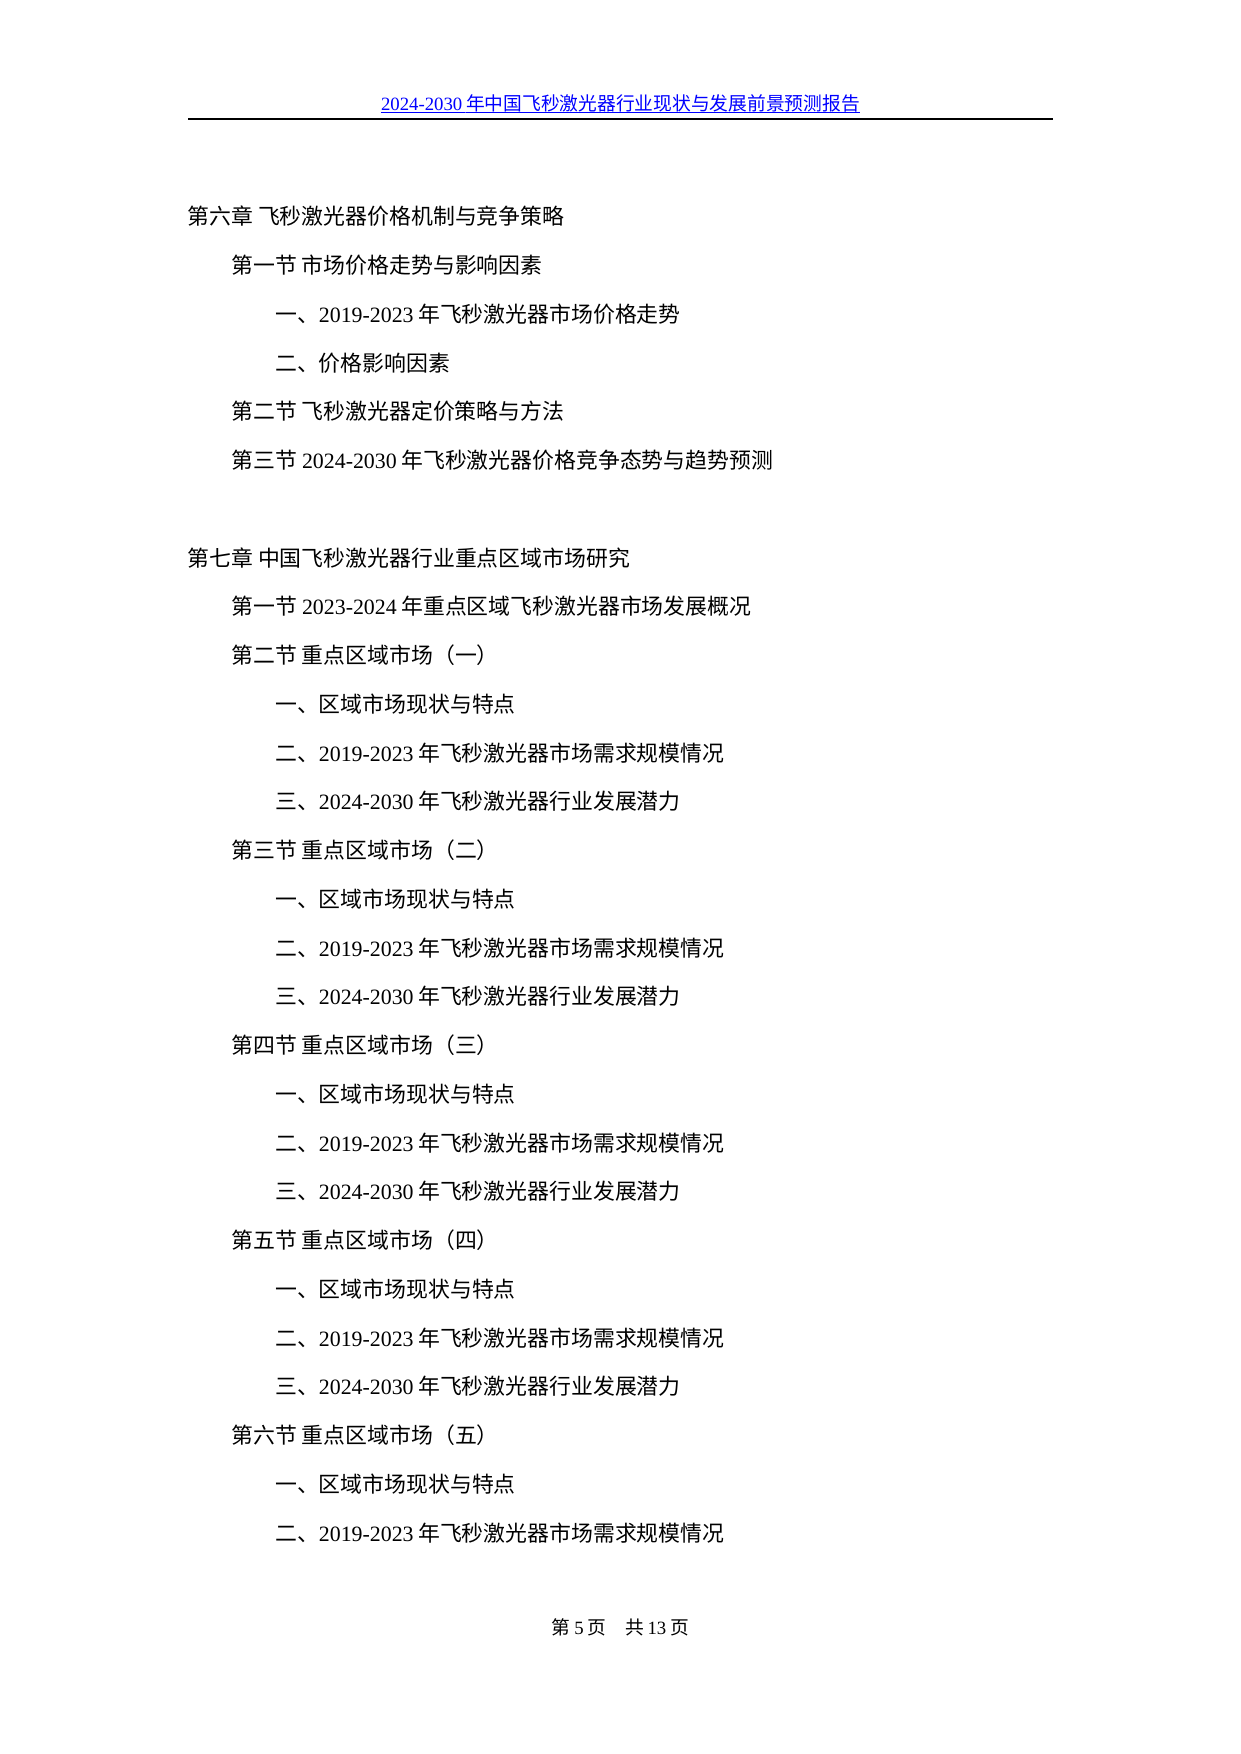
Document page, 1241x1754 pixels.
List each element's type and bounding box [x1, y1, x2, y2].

text [187, 150, 1053, 1548]
